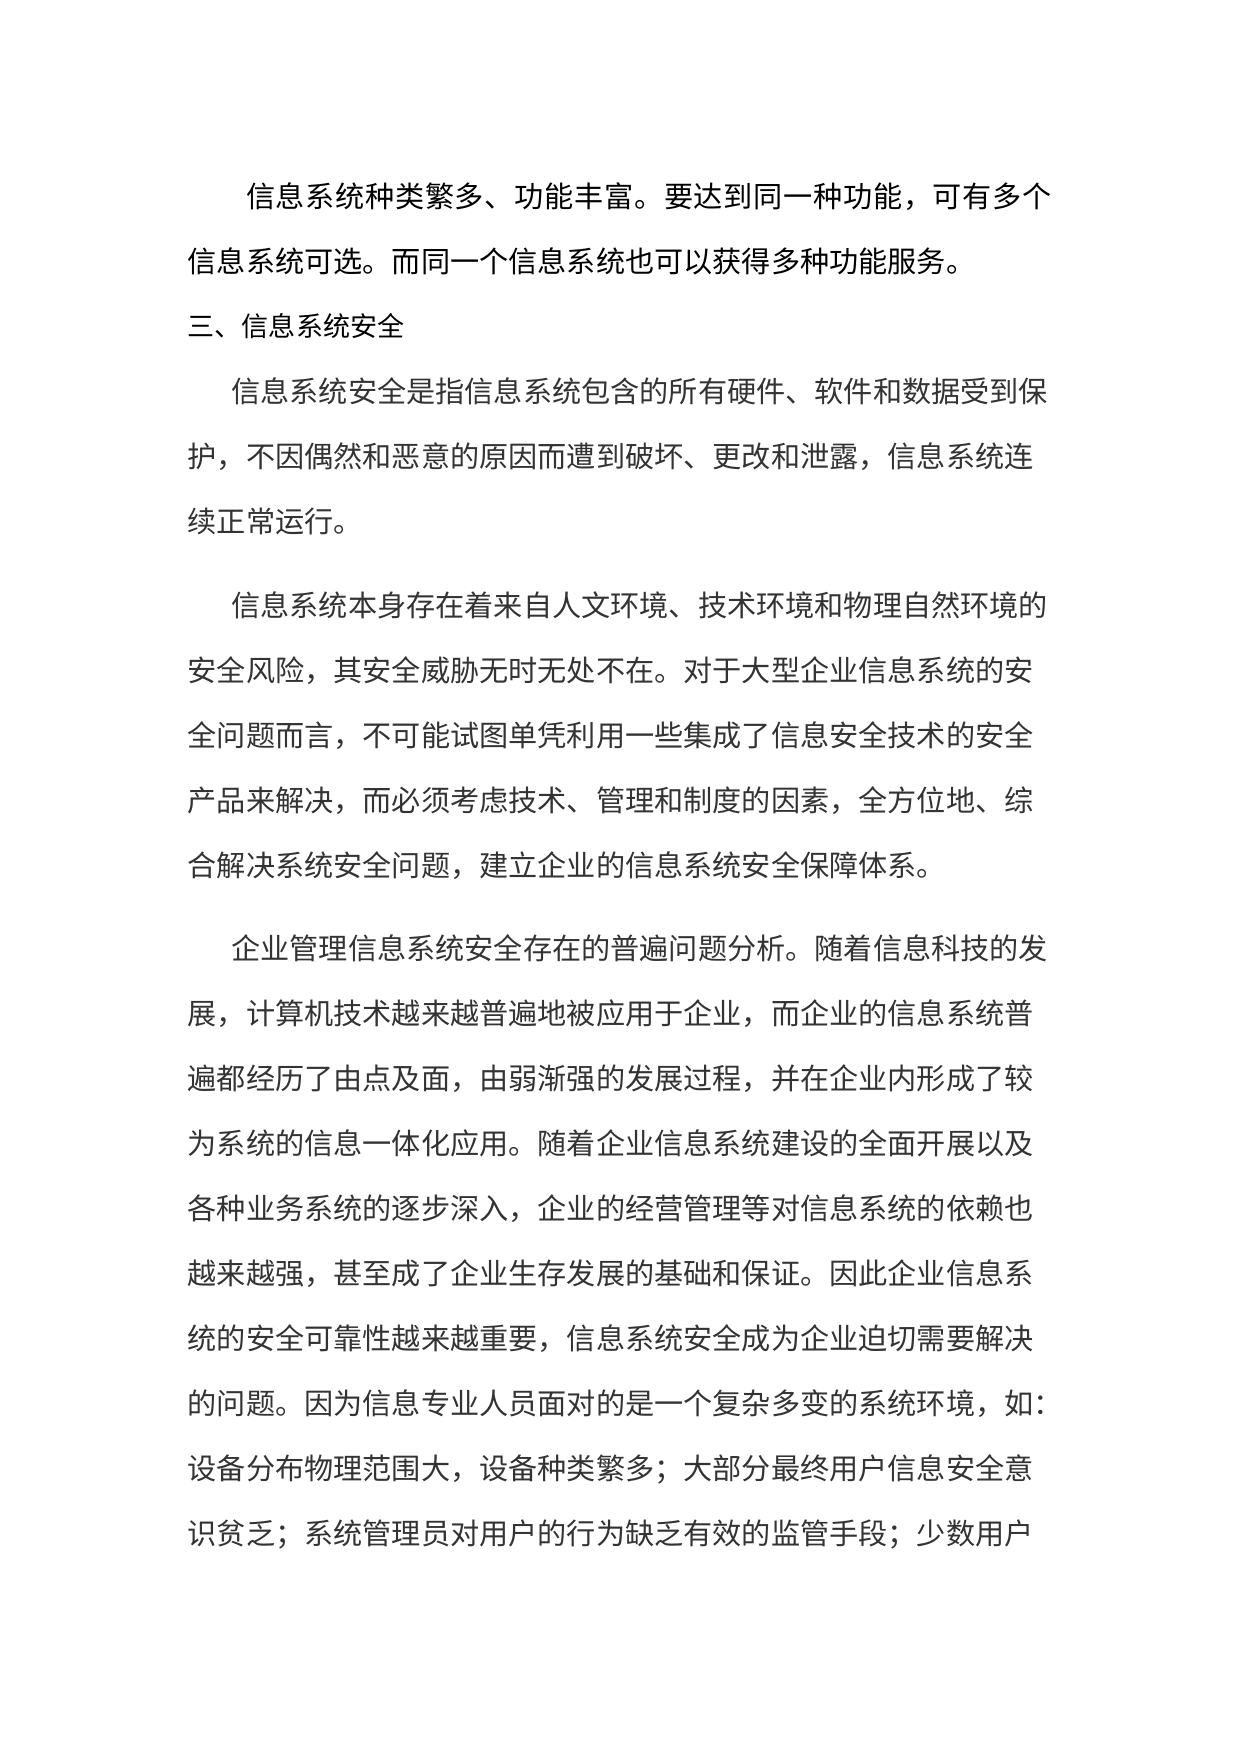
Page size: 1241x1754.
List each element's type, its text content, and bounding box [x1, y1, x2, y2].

list 三、信息系统安全 [187, 292, 1053, 357]
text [187, 914, 1053, 1564]
text 信息系统本身存在着来自人文环境、技术环境和物理自然环境的安全风险，其安全威胁无时无处不在。对于大型企业信息系统的安全问题而言，不可能试图单凭利用一些集成了信息安全技术的安全产品来解决，而必须考虑技术、管理和制度的因素，全方位地、综合解决系统安全问题，建立企业的信息系统安全保障体系。 [187, 571, 1053, 896]
text 信息系统安全是指信息系统包含的所有硬件、软件和数据受到保护，不因偶然和恶意的原因而遭到破坏、更改和泄露，信息系统连续正常运行。 [187, 357, 1053, 552]
list 信息系统种类繁多、功能丰富。要达到同一种功能，可有多个信息系统可选。而同一个信息系统也可以获得多种功能服务。 [187, 162, 1053, 292]
